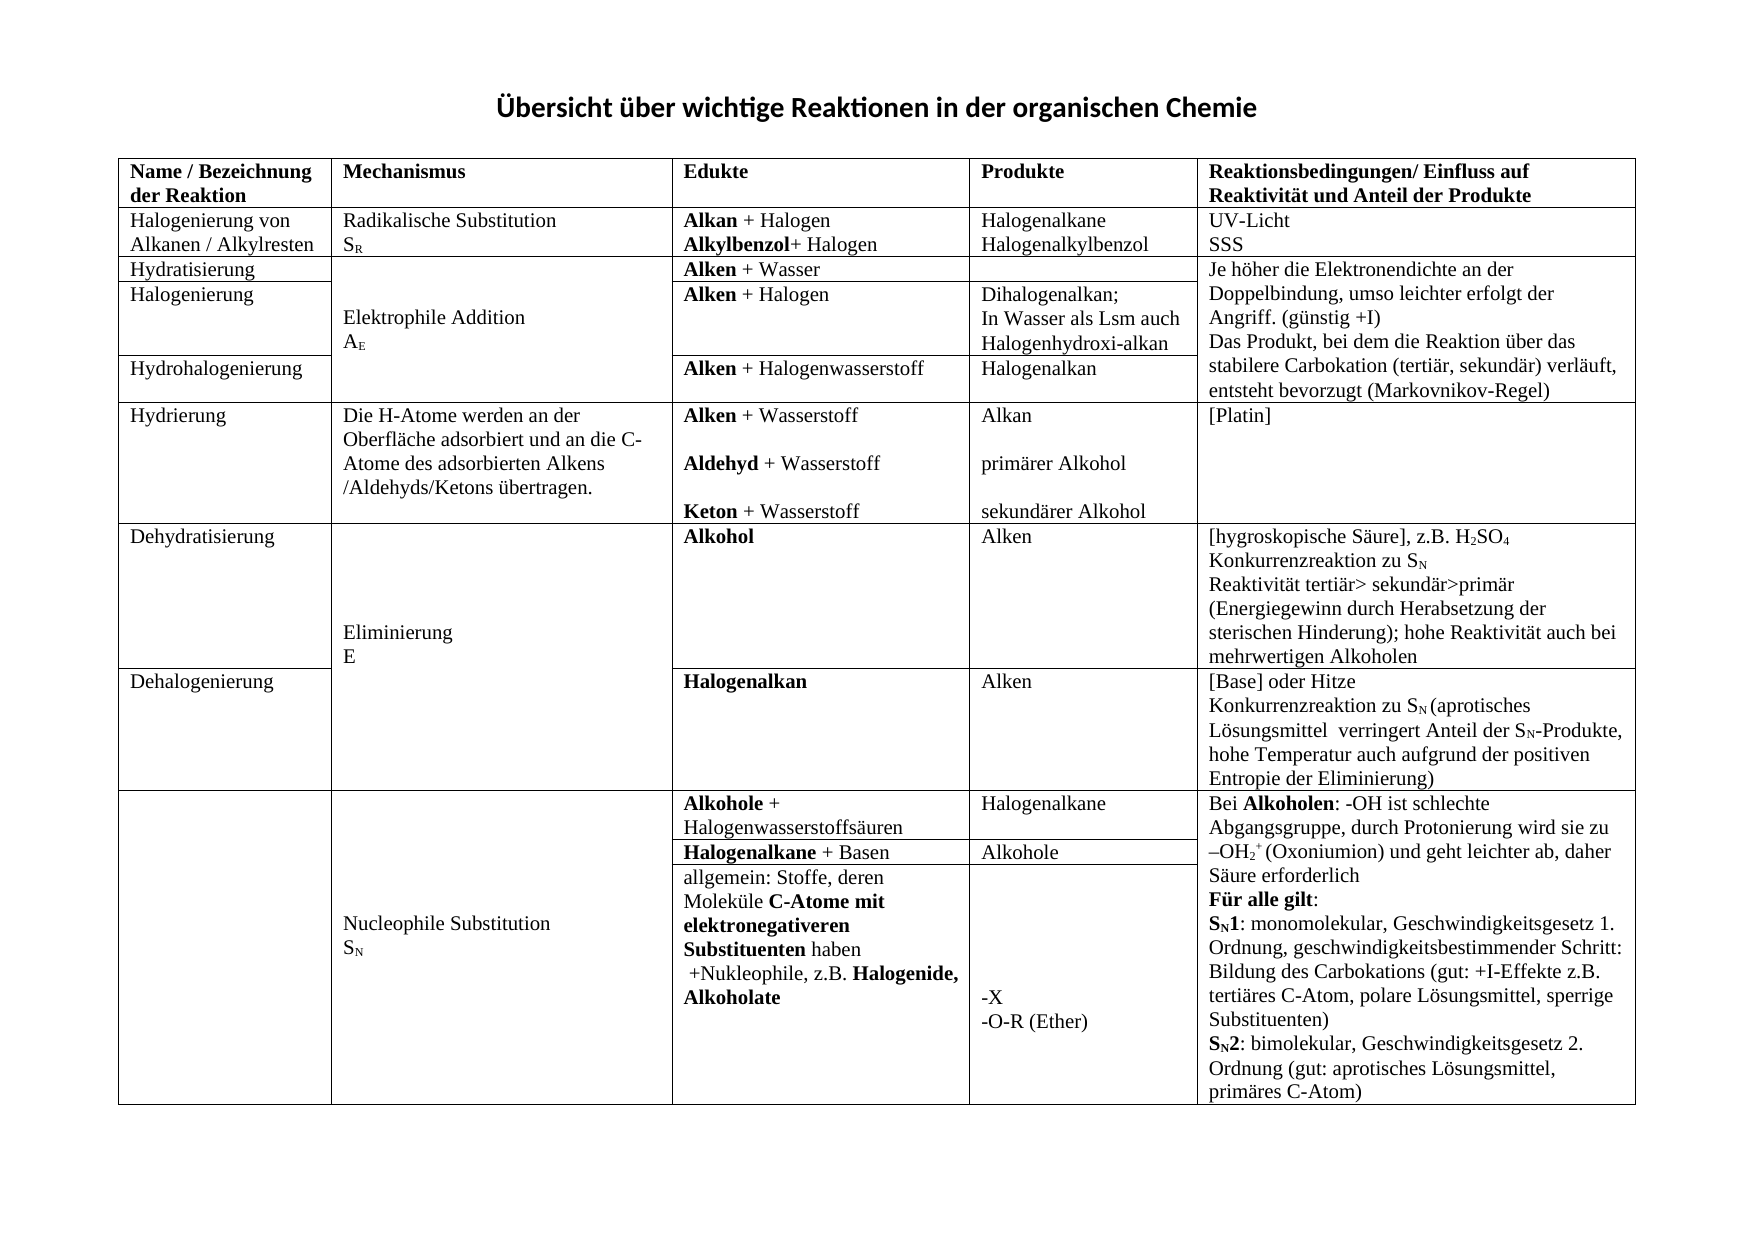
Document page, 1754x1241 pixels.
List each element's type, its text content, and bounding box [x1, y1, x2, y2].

table_cell Dehalogenierung [119, 669, 331, 790]
table_cell Halogenalkane Halogenalkylbenzol [970, 208, 1197, 256]
table_cell Dehydratisierung [119, 524, 331, 668]
table_cell Alkohole [970, 840, 1197, 864]
table_cell [Base] oder Hitze Konkurrenzreaktion zu SN (aprotisches Lösungsmittel verringert Anteil der SN-Produkte, hohe Temperatur auch aufgrund der positiven Entropie der Eliminierung) [1198, 669, 1635, 790]
text Übersicht über wichtige Reaktionen in der organischen Chemie [118, 89, 1636, 124]
table_header Edukte [673, 159, 969, 207]
table_cell Alken [970, 524, 1197, 668]
table_cell Bei Alkoholen: -OH ist schlechte Abgangsgruppe, durch Protonierung wird sie zu –OH2+ (Oxoniumion) und geht leichter ab, daher Säure erforderlich Für alle gilt: SN1: monomolekular, Geschwindigkeitsgesetz 1. Ordnung, geschwindigkeitsbestimmender Schritt: Bildung des Carbokations (gut: +I-Effekte z.B. tertiäres C-Atom, polare Lösungsmittel, sperrige Substituenten) SN2: bimolekular, Geschwindigkeitsgesetz 2. Ordnung (gut: aprotisches Lösungsmittel, primäres C-Atom) [1198, 791, 1635, 1103]
table_cell -X -O-R (Ether) [970, 865, 1197, 1103]
table_header Name / Bezeichnung der Reaktion [119, 159, 331, 207]
table_cell Halogenalkan [673, 669, 969, 790]
table_cell Alken + Wasserstoff Aldehyd + Wasserstoff Keton + Wasserstoff [673, 403, 969, 523]
table_cell Halogenierung [119, 282, 331, 354]
table_cell Hydratisierung [119, 257, 331, 281]
table_cell Alken + Wasser [673, 257, 969, 281]
table_cell Elektrophile Addition AE [332, 257, 672, 402]
table_cell Die H-Atome werden an der Oberfläche adsorbiert und an die C-Atome des adsorbierten Alkens /Aldehyds/Ketons übertragen. [332, 403, 672, 523]
table_cell [970, 257, 1197, 281]
table_cell Alken + Halogenwasserstoff [673, 356, 969, 402]
table_cell allgemein: Stoffe, deren Moleküle C-Atome mit elektronegativeren Substituenten haben +Nukleophile, z.B. Halogenide, Alkoholate [673, 865, 969, 1103]
table_cell Alken + Halogen [673, 282, 969, 354]
table_cell [Platin] [1198, 403, 1635, 523]
table_cell Halogenalkan [970, 356, 1197, 402]
table_cell Halogenalkane + Basen [673, 840, 969, 864]
table_cell Hydrohalogenierung [119, 356, 331, 402]
table_cell Je höher die Elektronendichte an der Doppelbindung, umso leichter erfolgt der Angriff. (günstig +I) Das Produkt, bei dem die Reaktion über das stabilere Carbokation (tertiär, sekundär) verläuft, entsteht bevorzugt (Markovnikov-Regel) [1198, 257, 1635, 402]
table_header Produkte [970, 159, 1197, 207]
table_cell Halogenierung von Alkanen / Alkylresten [119, 208, 331, 256]
table_cell Radikalische Substitution SR [332, 208, 672, 256]
table_cell [119, 791, 331, 1103]
table_cell Alkohol [673, 524, 969, 668]
table_header Mechanismus [332, 159, 672, 207]
table_cell Alkan primärer Alkohol sekundärer Alkohol [970, 403, 1197, 523]
table_cell Hydrierung [119, 403, 331, 523]
table_cell Halogenalkane [970, 791, 1197, 839]
table_cell [hygroskopische Säure], z.B. H2SO4 Konkurrenzreaktion zu SN Reaktivität tertiär> sekundär>primär (Energiegewinn durch Herabsetzung der sterischen Hinderung); hohe Reaktivität auch bei mehrwertigen Alkoholen [1198, 524, 1635, 668]
table_cell Alken [970, 669, 1197, 790]
table_cell Alkohole + Halogenwasserstoffsäuren [673, 791, 969, 839]
table_cell UV-Licht SSS [1198, 208, 1635, 256]
table_cell Alkan + Halogen Alkylbenzol+ Halogen [673, 208, 969, 256]
table_header Reaktionsbedingungen/ Einfluss auf Reaktivität und Anteil der Produkte [1198, 159, 1635, 207]
table_cell Nucleophile Substitution SN [332, 791, 672, 1103]
table_cell Dihalogenalkan; In Wasser als Lsm auch Halogenhydroxi-alkan [970, 282, 1197, 354]
table_cell Eliminierung E [332, 524, 672, 790]
